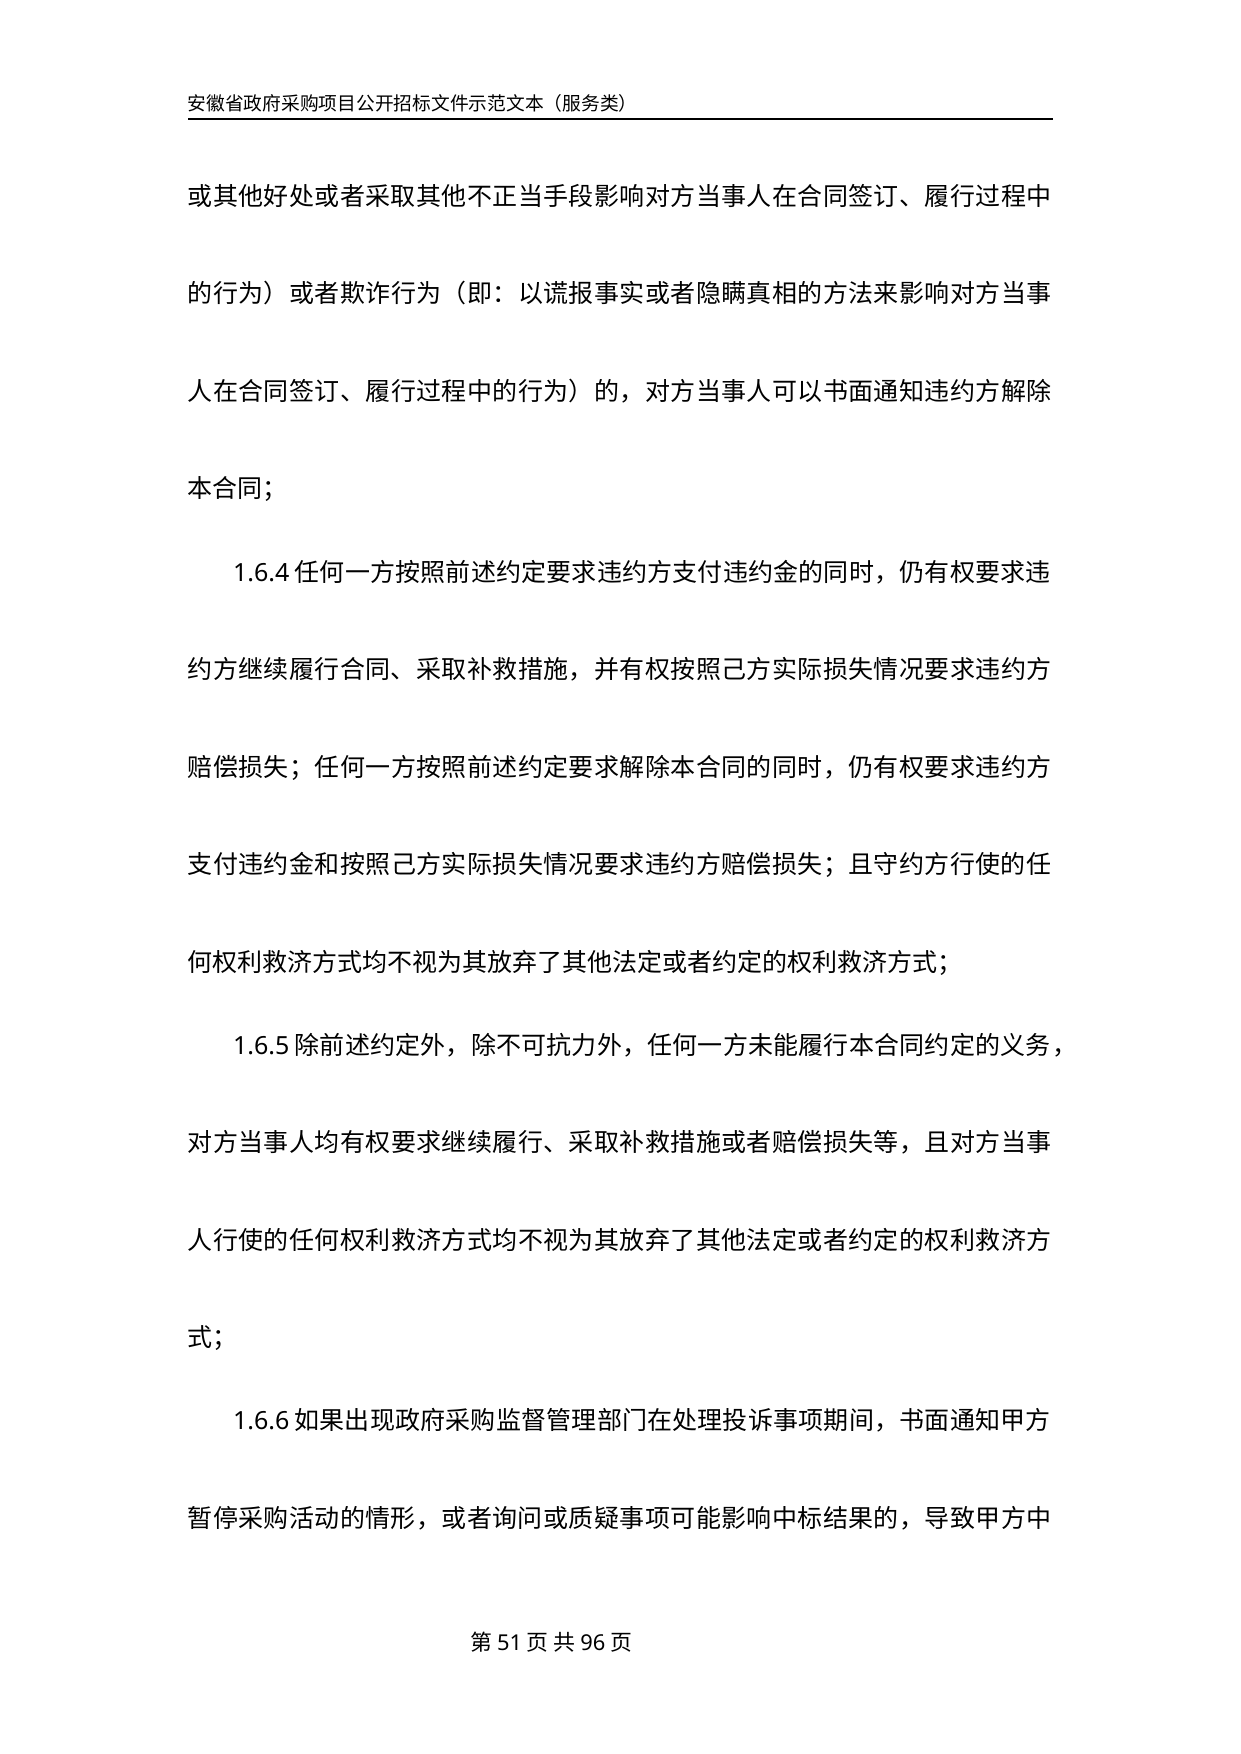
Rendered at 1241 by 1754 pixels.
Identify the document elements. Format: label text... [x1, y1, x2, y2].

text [187, 1386, 1053, 1549]
text 1.6.4任何一方按照前述约定要求违约方支付违约金的同时，仍有权要求违约方继续履行合同、采取补救措施，并有权按照己方实际损失情况要求违约方赔偿损失；任何一方按照前述约定要求解除本合同的同时，仍有权要求违约方支付违约金和按照己方实际损失情况要求违约方赔偿损失；且守约方行使的任何权利救济方式均不视为其放弃了其他法定或者约定的权利救济方式； [187, 538, 1053, 993]
text 1.6.5除前述约定外，除不可抗力外，任何一方未能履行本合同约定的义务，对方当事人均有权要求继续履行、采取补救措施或者赔偿损失等，且对方当事人行使的任何权利救济方式均不视为其放弃了其他法定或者约定的权利救济方式； [187, 1011, 1053, 1368]
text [187, 162, 1053, 519]
